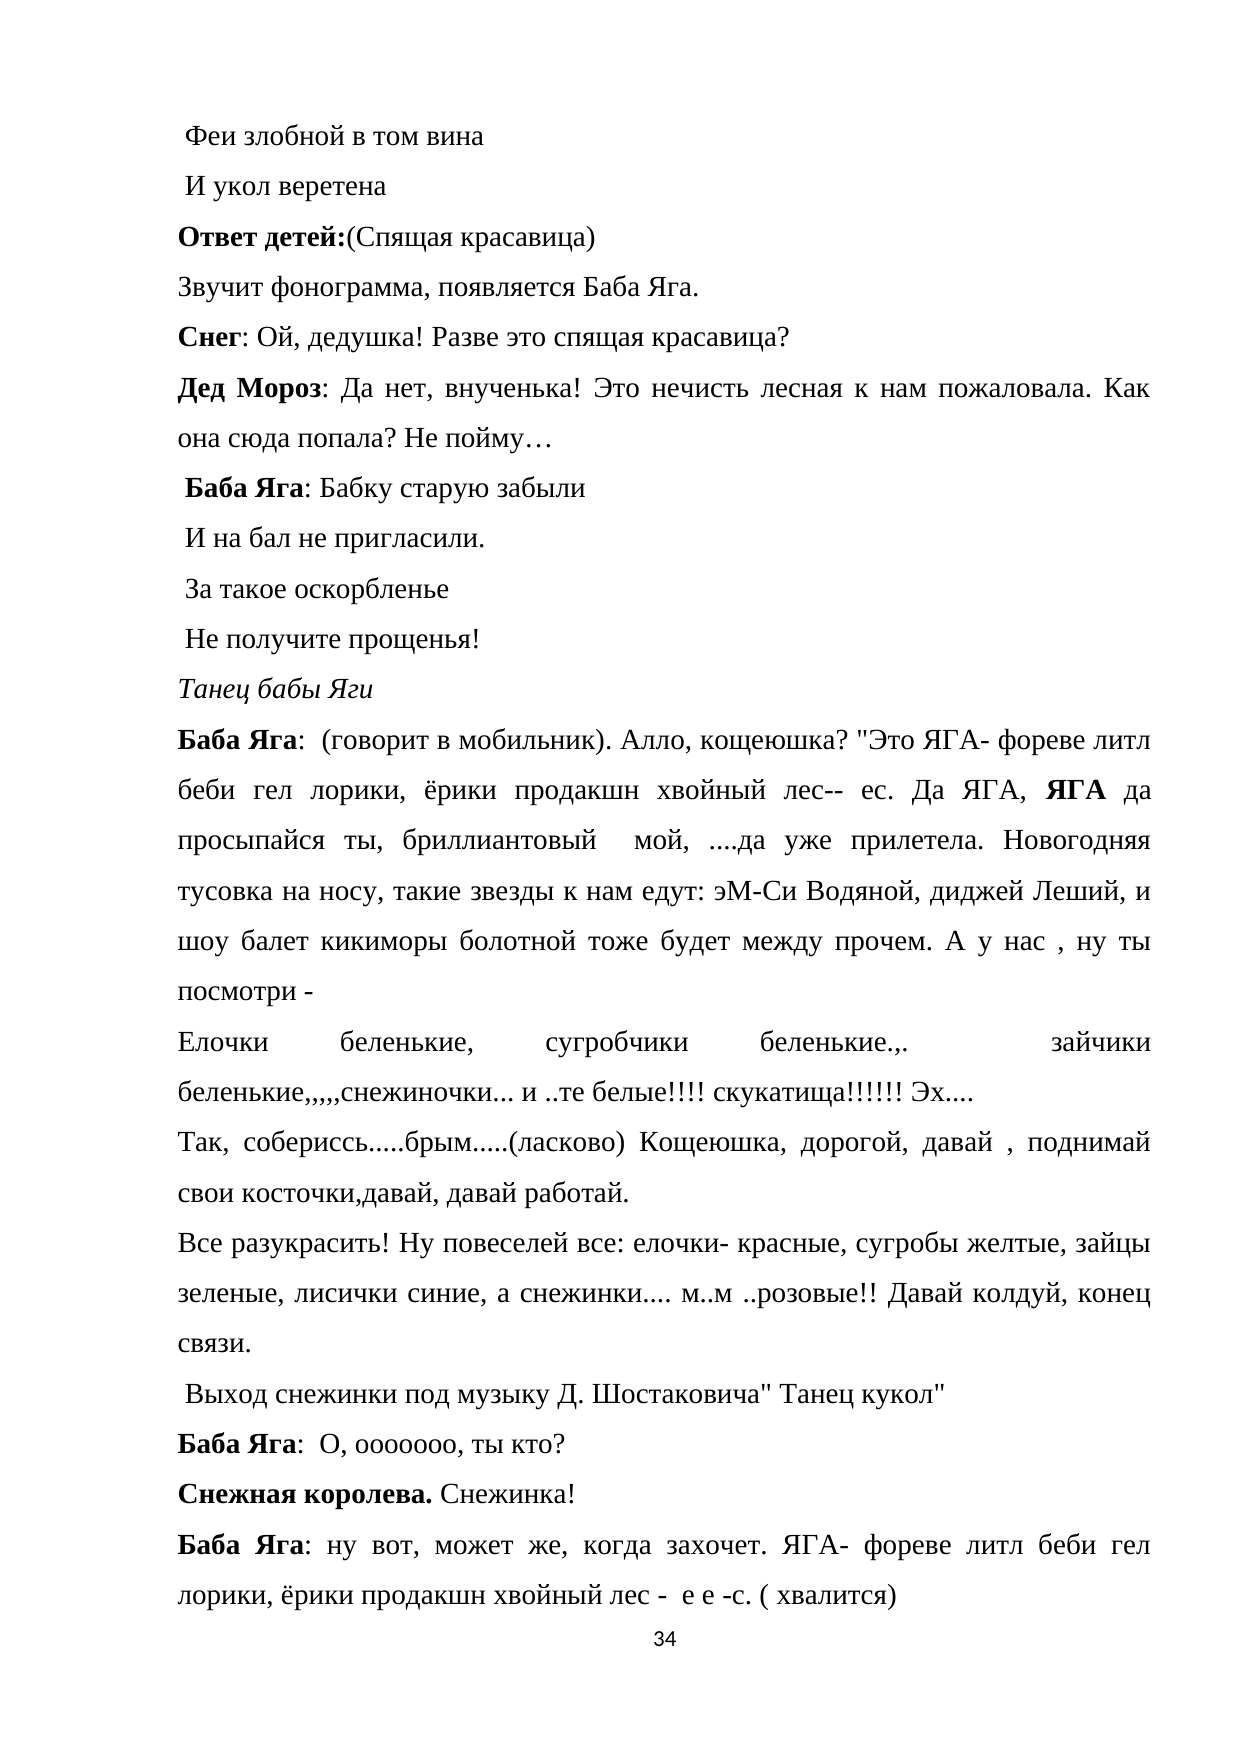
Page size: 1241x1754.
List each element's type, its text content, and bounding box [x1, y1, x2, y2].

text Выход снежинки под музыку Д. Шостаковича" Танец кукол" [177, 1376, 1152, 1409]
text Звучит фонограмма, появляется Баба Яга. [177, 269, 1152, 303]
text Феи злобной в том вина [177, 118, 1152, 152]
text Так, собериссь.....брым.....(ласково) Кощеюшка, дорогой, давай , поднимай свои косточки,давай, давай работай. [177, 1124, 1152, 1208]
text Баба Яга: ну вот, может же, когда захочет. ЯГА- фореве литл беби гел лорики, ёрики продакшн хвойный лес - е е -с. ( хвалится) [177, 1527, 1152, 1611]
text Снег: Ой, дедушка! Разве это спящая красавица? [177, 319, 1152, 353]
text И укол веретена [177, 168, 1152, 202]
text Баба Яга: О, ооооооо, ты кто? [177, 1426, 1152, 1460]
text Баба Яга: Бабку старую забыли [177, 470, 1152, 504]
text Баба Яга: (говорит в мобильник). Алло, кощеюшка? "Это ЯГА- фореве литл беби гел лорики, ёрики продакшн хвойный лес-- ес. Да ЯГА, ЯГА да просыпайся ты, бриллиантовый мой, ....да уже прилетела. Новогодняя тусовка на носу, такие звезды к нам едут: эМ-Си Водяной, диджей Леший, и шоу балет кикиморы болотной тоже будет между прочем. А у нас , ну ты посмотри - [177, 722, 1152, 1007]
text Cнежная королева. Снежинка! [177, 1477, 1152, 1510]
text Не получите прощенья! [177, 621, 1152, 655]
text Ответ детей:(Спящая красавица) [177, 219, 1152, 252]
text И на бал не пригласили. [177, 521, 1152, 554]
text Все разукрасить! Ну повеселей все: елочки- красные, сугробы желтые, зайцы зеленые, лисички синие, а снежинки.... м..м ..розовые!! Давай колдуй, конец связи. [177, 1225, 1152, 1359]
text Танец бабы Яги [177, 672, 1152, 705]
text За такое оскорбленье [177, 571, 1152, 604]
text Елочки беленькие, сугробчики беленькие.,. зайчики беленькие,,,,,снежиночки... и ..те белые!!!! скукатища!!!!!! Эх.... [177, 1024, 1152, 1108]
text Дед Мороз: Да нет, внученька! Это нечисть лесная к нам пожаловала. Как она сюда попала? Не пойму… [177, 370, 1152, 453]
